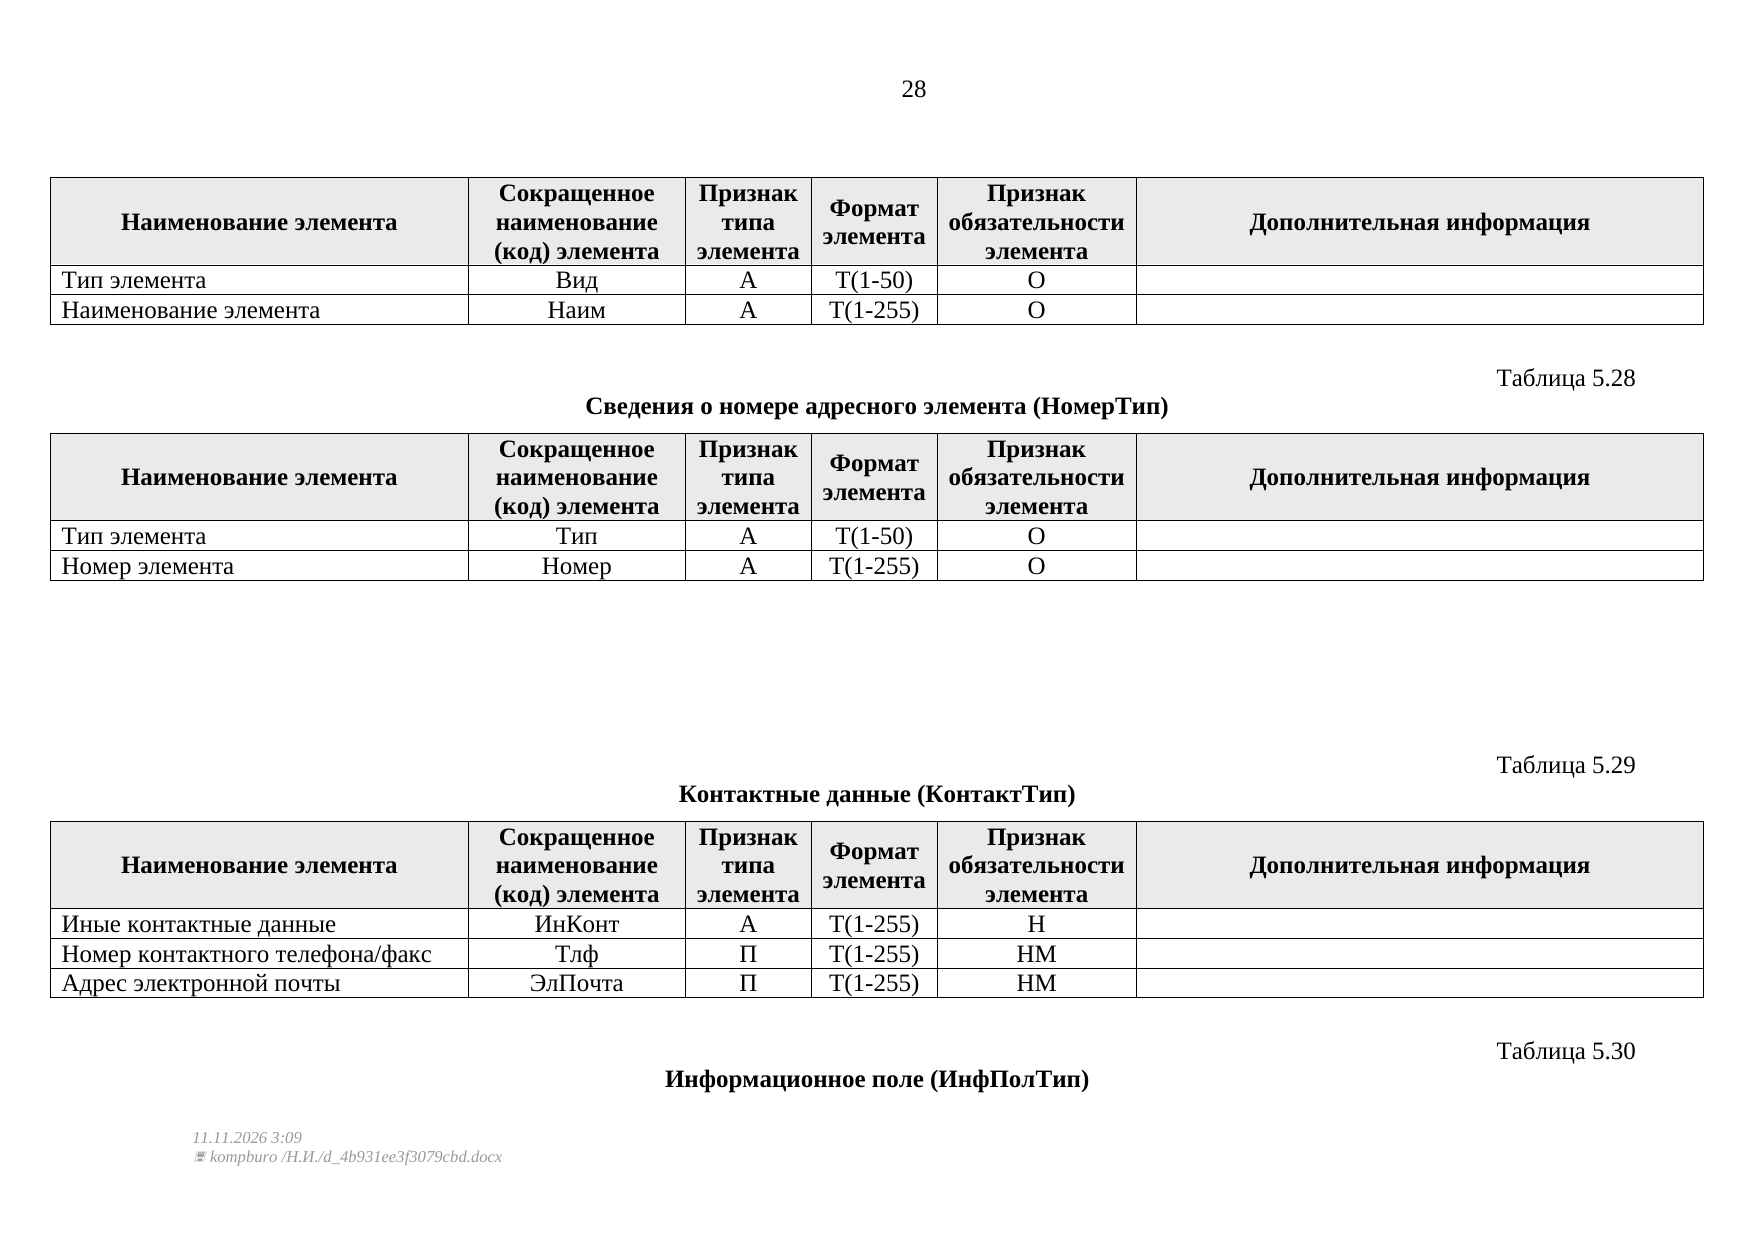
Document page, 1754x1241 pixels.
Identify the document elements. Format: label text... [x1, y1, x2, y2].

table_cell ЭлПочта [469, 969, 685, 997]
table_cell A [686, 521, 811, 550]
table_cell Н [938, 909, 1136, 938]
table_cell О [938, 521, 1136, 550]
table_cell [1137, 969, 1703, 997]
table_cell Иные контактные данные [51, 909, 468, 938]
text Сведения о номере адресного элемента (НомерТип) [118, 391, 1636, 420]
table_cell [1137, 551, 1703, 579]
table_cell T(1-50) [812, 266, 937, 294]
table_header Формат элемента [812, 178, 937, 264]
table_cell A [686, 266, 811, 294]
table_cell Тип элемента [51, 521, 468, 550]
table_cell [1137, 939, 1703, 967]
table_header Наименование элемента [51, 822, 468, 908]
table_cell Наименование элемента [51, 295, 468, 324]
table_cell [1137, 295, 1703, 324]
table_header Наименование элемента [51, 178, 468, 264]
table_cell T(1-255) [812, 969, 937, 997]
table_header Формат элемента [812, 822, 937, 908]
table_cell Тлф [469, 939, 685, 967]
table_header Признак обязательности элемента [938, 178, 1136, 264]
table_header Дополнительная информация [1137, 822, 1703, 908]
table_header Признак типа элемента [686, 434, 811, 520]
table_header Дополнительная информация [1137, 434, 1703, 520]
table_header Формат элемента [812, 434, 937, 520]
table_cell A [686, 551, 811, 579]
table_cell T(1-50) [812, 521, 937, 550]
table_header Дополнительная информация [1137, 178, 1703, 264]
table_cell НМ [938, 939, 1136, 967]
table_header Сокращенное наименование (код) элемента [469, 178, 685, 264]
table_cell [1137, 909, 1703, 938]
text Таблица 5.29 [118, 751, 1636, 779]
table_cell Тип [469, 521, 685, 550]
table_cell О [938, 551, 1136, 579]
table_cell О [938, 266, 1136, 294]
table_cell Номер контактного телефона/факс [51, 939, 468, 967]
table_cell T(1-255) [812, 939, 937, 967]
table_header Признак обязательности элемента [938, 822, 1136, 908]
table_cell [1137, 521, 1703, 550]
table_cell T(1-255) [812, 295, 937, 324]
table_cell П [686, 939, 811, 967]
table_header Признак типа элемента [686, 822, 811, 908]
table_header Признак обязательности элемента [938, 434, 1136, 520]
table_cell О [938, 295, 1136, 324]
table_header Признак типа элемента [686, 178, 811, 264]
table_cell ИнКонт [469, 909, 685, 938]
table_cell T(1-255) [812, 909, 937, 938]
table_cell Наим [469, 295, 685, 324]
text Таблица 5.30 [118, 1036, 1636, 1064]
table_header Сокращенное наименование (код) элемента [469, 434, 685, 520]
table_cell T(1-255) [812, 551, 937, 579]
table_cell П [686, 969, 811, 997]
table_cell Вид [469, 266, 685, 294]
table_header Наименование элемента [51, 434, 468, 520]
table_cell A [686, 909, 811, 938]
table_header Сокращенное наименование (код) элемента [469, 822, 685, 908]
text Контактные данные (КонтактТип) [118, 779, 1636, 808]
table_cell Адрес электронной почты [51, 969, 468, 997]
table_cell A [686, 295, 811, 324]
text Таблица 5.28 [118, 363, 1636, 391]
table_cell Номер элемента [51, 551, 468, 579]
text Информационное поле (ИнфПолТип) [118, 1064, 1636, 1093]
table_cell [1137, 266, 1703, 294]
table_cell Номер [469, 551, 685, 579]
table_cell НМ [938, 969, 1136, 997]
table_cell Тип элемента [51, 266, 468, 294]
